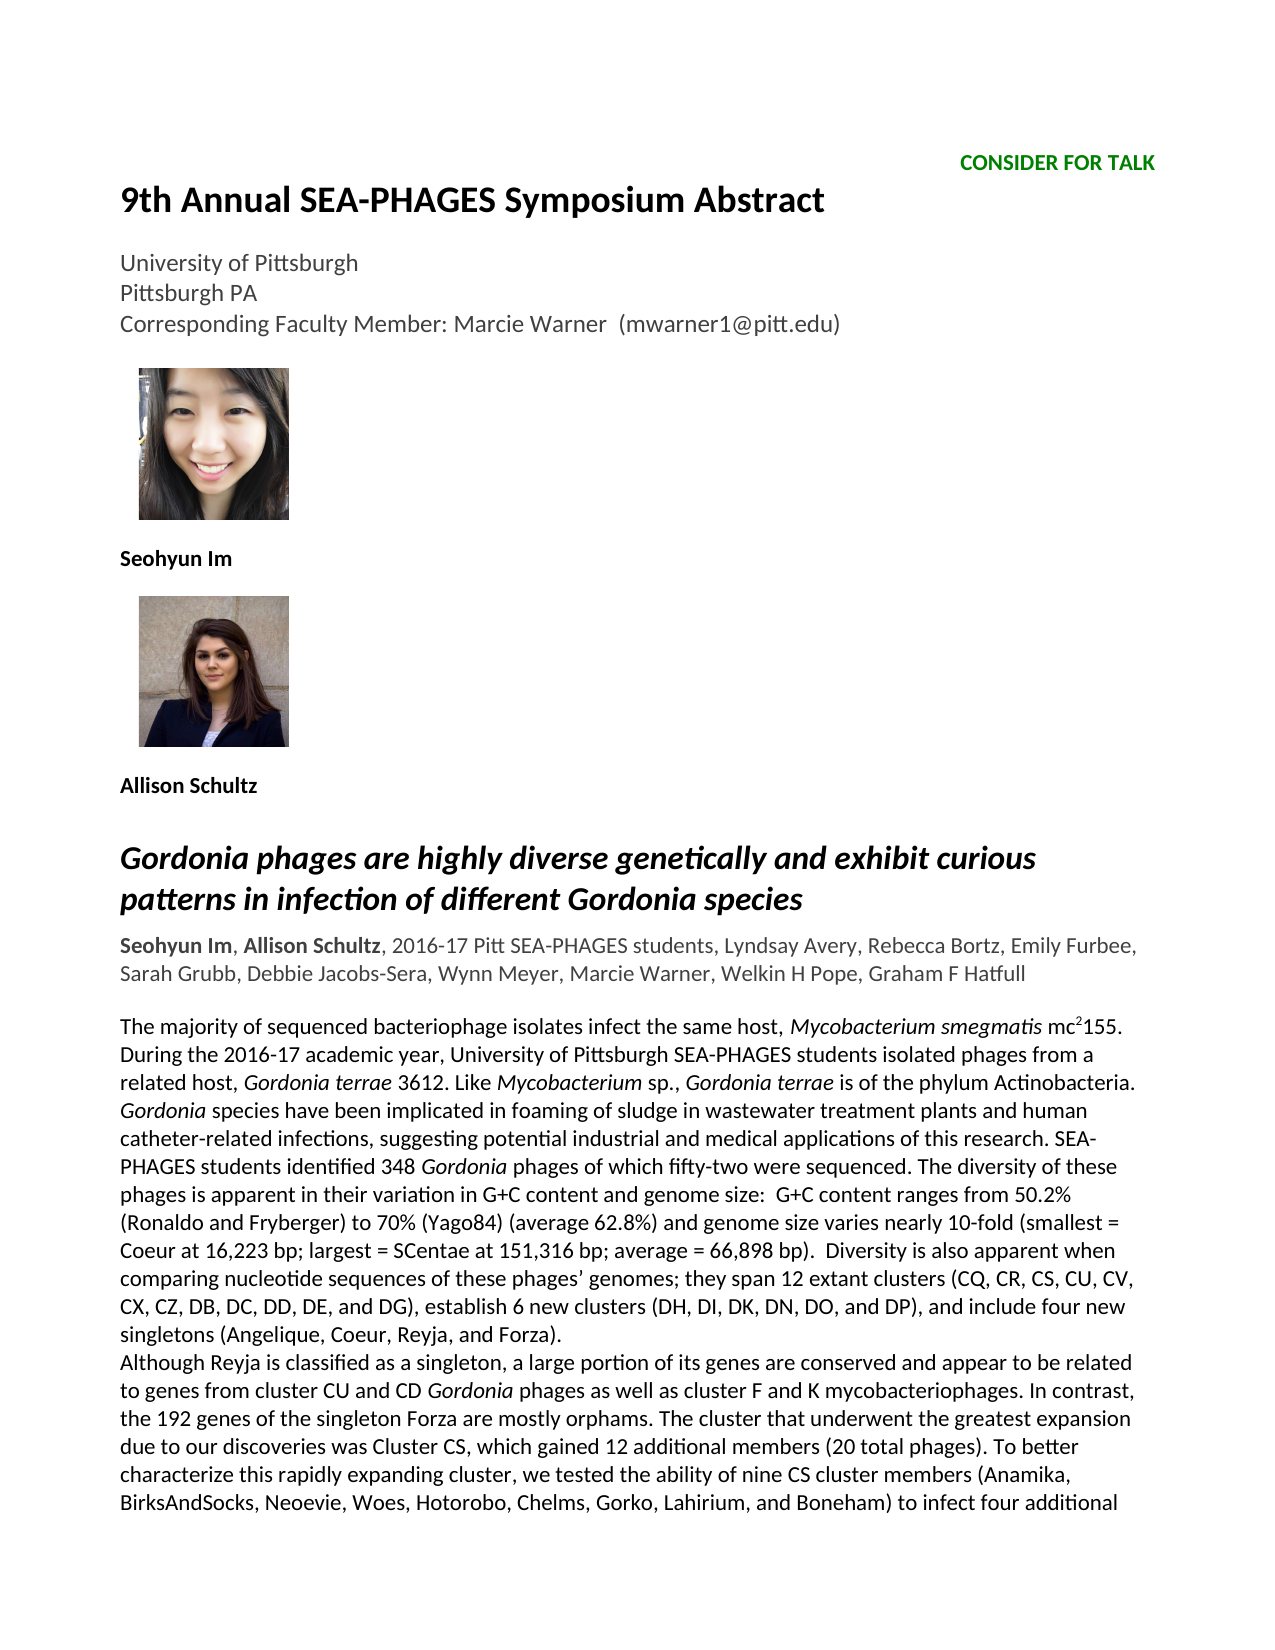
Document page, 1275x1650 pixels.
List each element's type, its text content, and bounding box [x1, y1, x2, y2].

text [120, 1012, 1155, 1516]
text Seohyun Im, Allison Schultz, 2016-17 Pitt SEA-PHAGES students, Lyndsay Avery, Rebecca Bortz, Emily Furbee, Sarah Grubb, Debbie Jacobs-Sera, Wynn Meyer, Marcie Warner, Welkin H Pope, Graham F Hatfull [120, 931, 1155, 987]
text CONSIDER FOR TALK [120, 148, 1155, 176]
text Allison Schultz [120, 772, 1155, 799]
text Seohyun Im [120, 544, 1155, 572]
text 9th Annual SEA-PHAGES Symposium Abstract [120, 176, 1155, 222]
text University of Pittsburgh [120, 247, 1155, 277]
picture [138, 368, 289, 520]
title Gordonia phages are highly diverse genetically and exhibit curious patterns in infection of different Gordonia species [120, 837, 1155, 918]
text Pittsburgh PA [120, 277, 1155, 308]
picture [138, 596, 289, 747]
text Corresponding Faculty Member: Marcie Warner (mwarner1@pitt.edu) [120, 308, 1155, 369]
